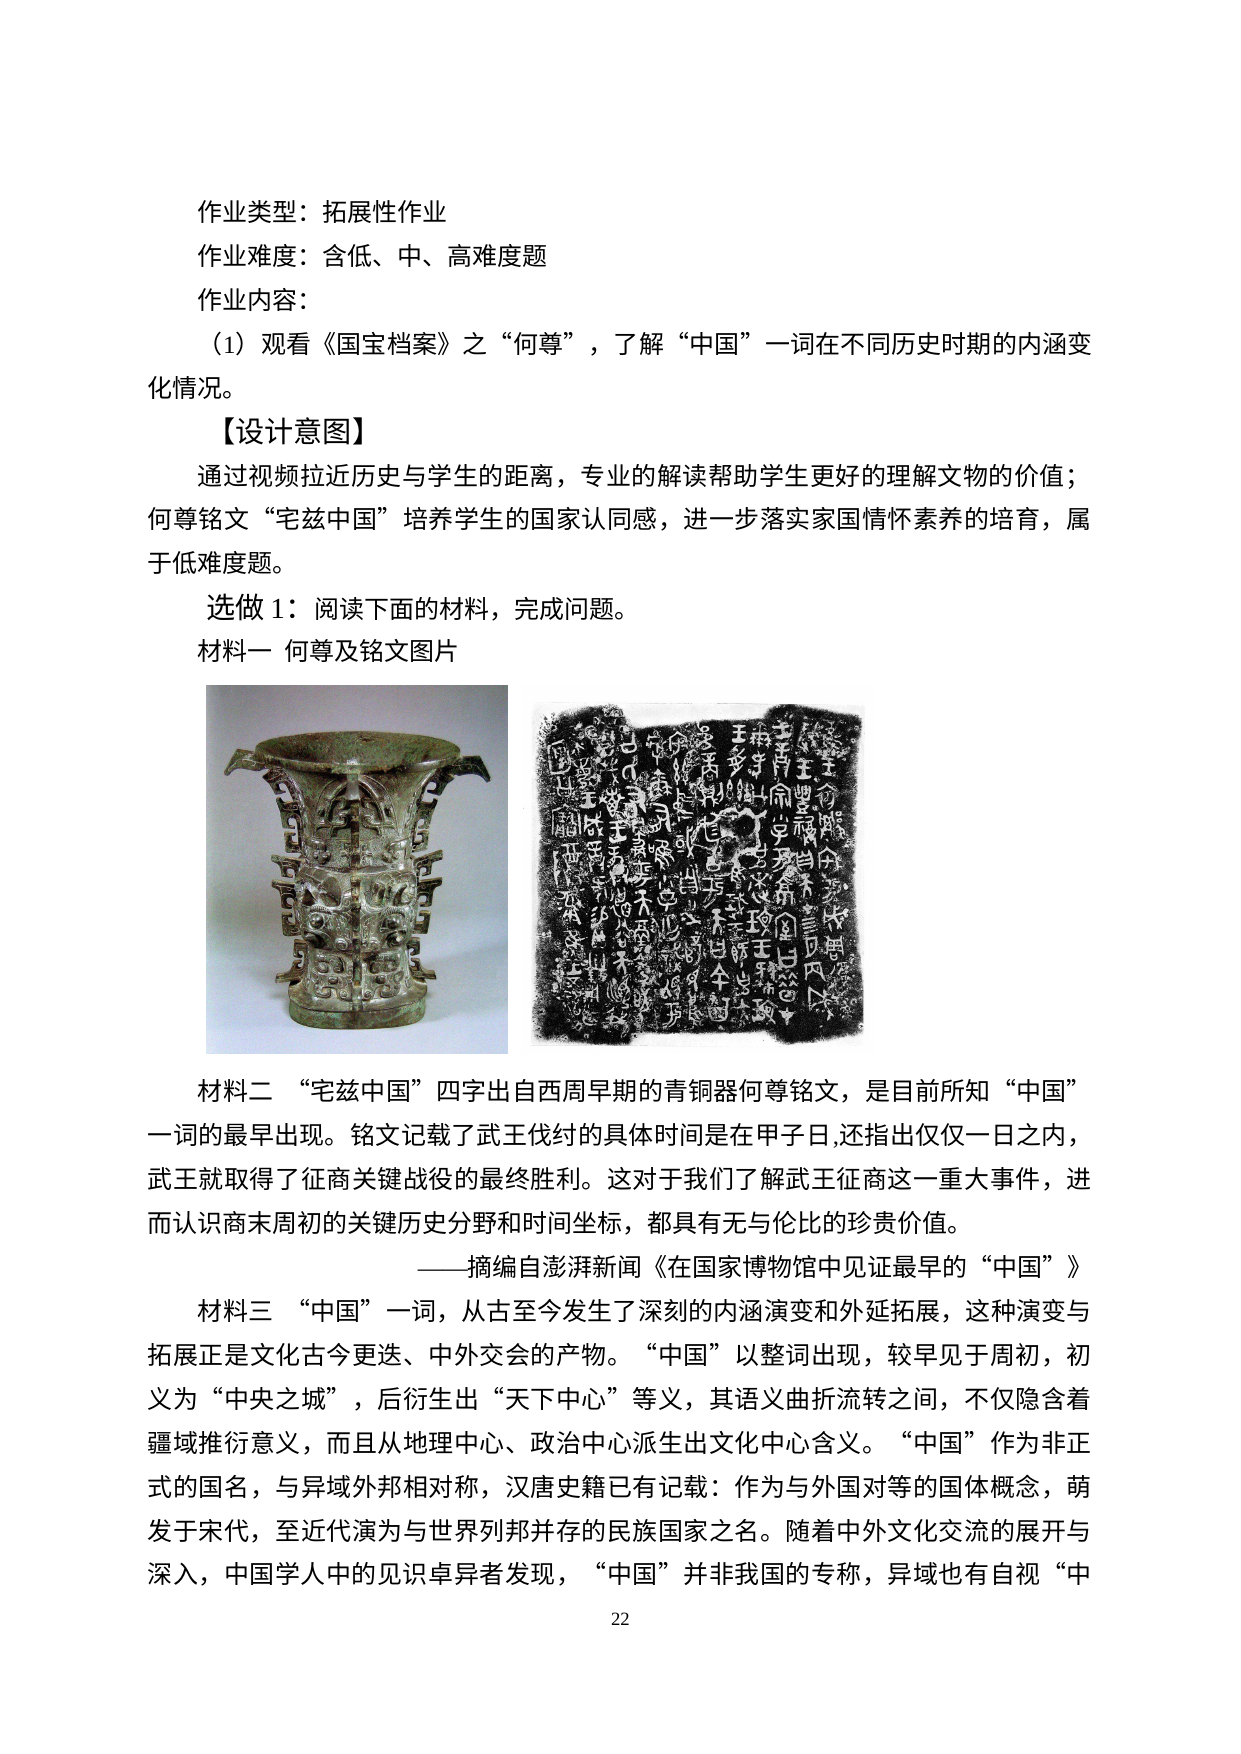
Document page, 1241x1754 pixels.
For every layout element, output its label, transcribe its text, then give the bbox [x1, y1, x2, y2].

text 材料一 何尊及铭文图片 [148, 628, 1092, 672]
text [148, 1287, 1092, 1595]
text 【设计意图】 [148, 408, 1092, 452]
text ——摘编自澎湃新闻《在国家博物馆中见证最早的“中国”》 [148, 1243, 1092, 1287]
picture [522, 685, 874, 1054]
text 作业类型：拓展性作业 [148, 188, 1092, 232]
text 作业难度：含低、中、高难度题 [148, 232, 1092, 276]
text 材料二 “宅兹中国”四字出自西周早期的青铜器何尊铭文，是目前所知“中国”一词的最早出现。铭文记载了武王伐纣的具体时间是在甲子日,还指出仅仅一日之内，武王就取得了征商关键战役的最终胜利。这对于我们了解武王征商这一重大事件，进而认识商末周初的关键历史分野和时间坐标，都具有无与伦比的珍贵价值。 [148, 1067, 1092, 1243]
text 选做1：阅读下面的材料，完成问题。 [148, 584, 1092, 628]
text 作业内容： [148, 276, 1092, 320]
picture [206, 685, 508, 1054]
text 通过视频拉近历史与学生的距离，专业的解读帮助学生更好的理解文物的价值；何尊铭文“宅兹中国”培养学生的国家认同感，进一步落实家国情怀素养的培育，属于低难度题。 [148, 452, 1092, 584]
text （1）观看《国宝档案》之“何尊”，了解“中国”一词在不同历史时期的内涵变化情况。 [148, 320, 1092, 408]
